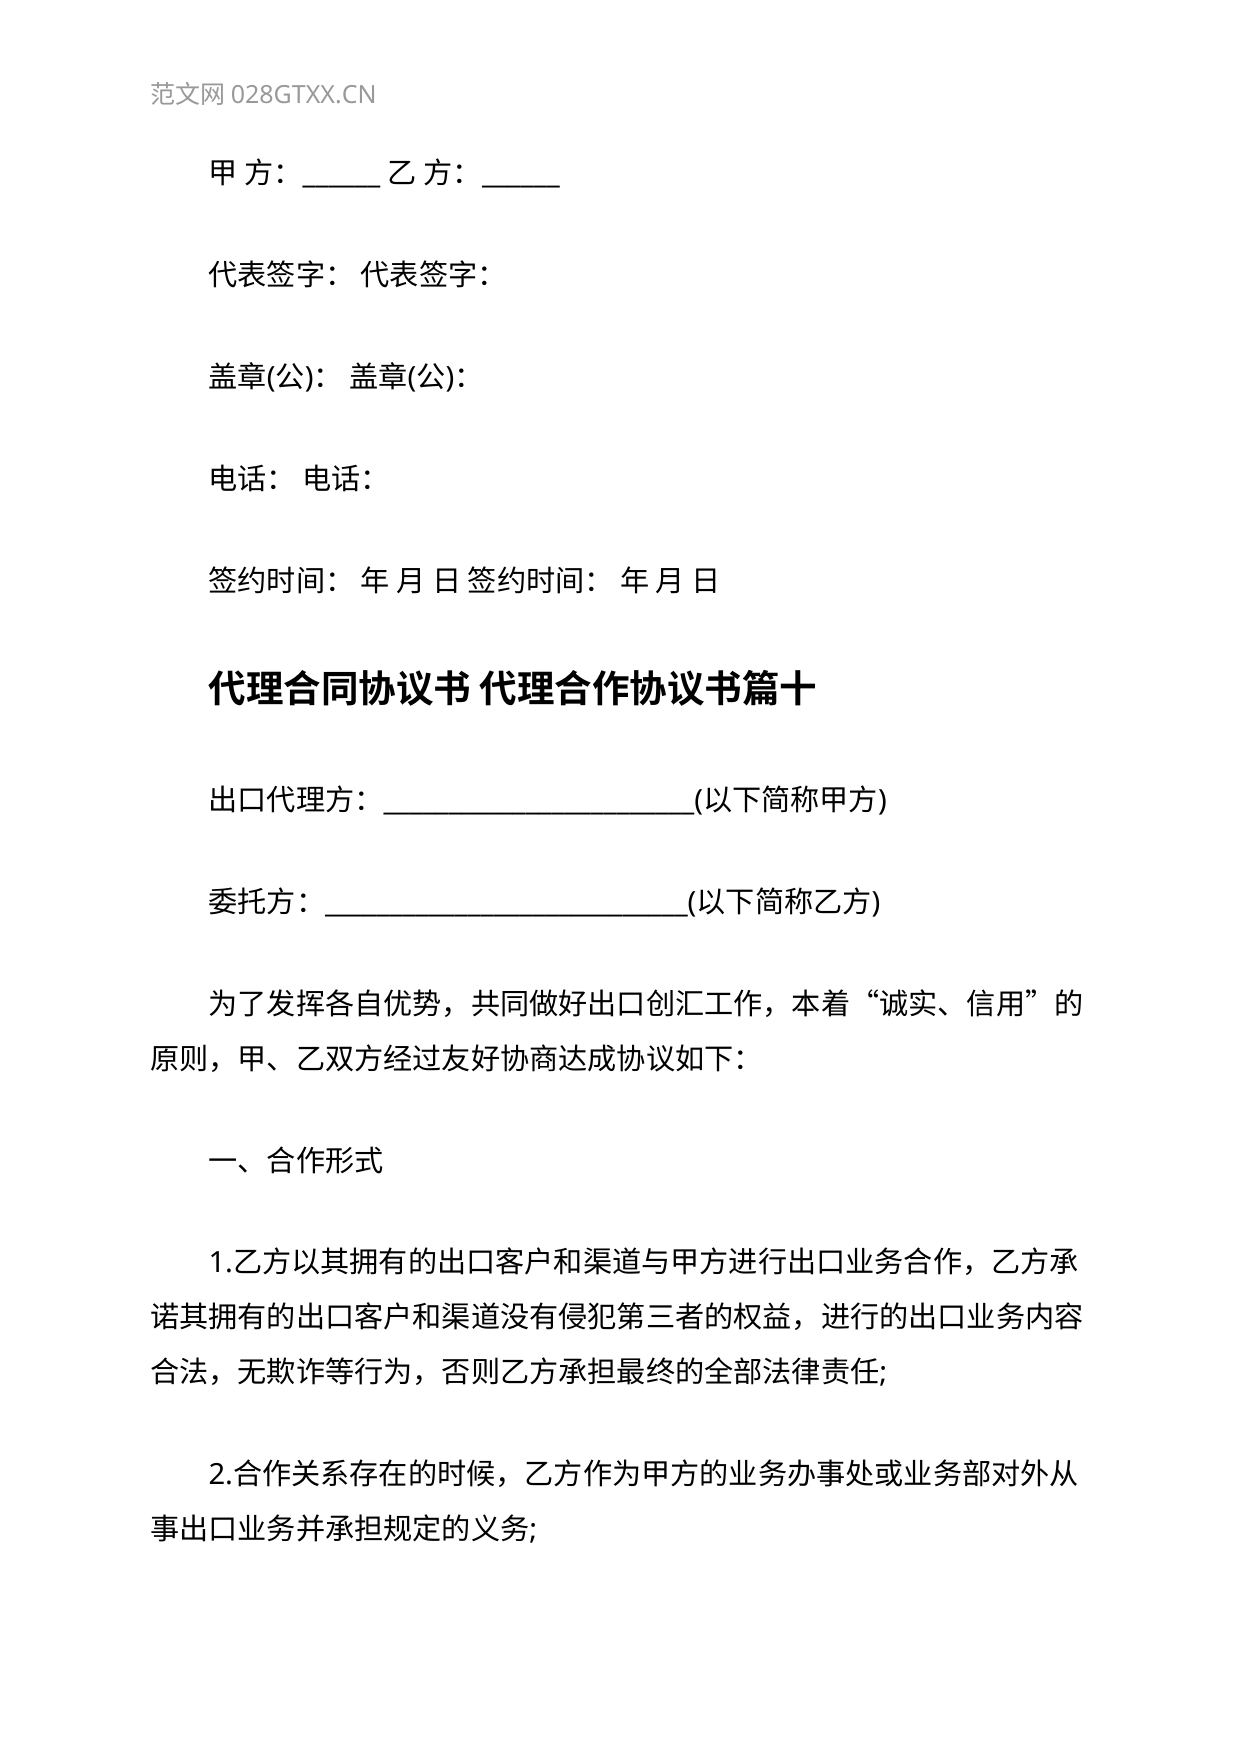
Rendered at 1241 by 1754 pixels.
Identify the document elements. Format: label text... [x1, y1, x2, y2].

text 签约时间： 年 月 日 签约时间： 年 月 日 [150, 557, 1090, 600]
text 盖章(公)： 盖章(公)： [150, 354, 1090, 396]
text 出口代理方：________________________(以下简称甲方) [150, 777, 1090, 819]
text 1.乙方以其拥有的出口客户和渠道与甲方进行出口业务合作，乙方承诺其拥有的出口客户和渠道没有侵犯第三者的权益，进行的出口业务内容合法，无欺诈等行为，否则乙方承担最终的全部法律责任; [150, 1239, 1090, 1391]
text 2.合作关系存在的时候，乙方作为甲方的业务办事处或业务部对外从事出口业务并承担规定的义务; [150, 1451, 1090, 1548]
text 为了发挥各自优势，共同做好出口创汇工作，本着“诚实、信用”的原则，甲、乙双方经过友好协商达成协议如下： [150, 981, 1090, 1078]
text 委托方：____________________________(以下简称乙方) [150, 879, 1090, 921]
text 一、合作形式 [150, 1137, 1090, 1179]
text 电话： 电话： [150, 456, 1090, 498]
text 代理合同协议书 代理合作协议书篇十 [150, 659, 1090, 713]
text 甲 方：______ 乙 方：______ [150, 150, 1090, 192]
text 代表签字： 代表签字： [150, 252, 1090, 294]
